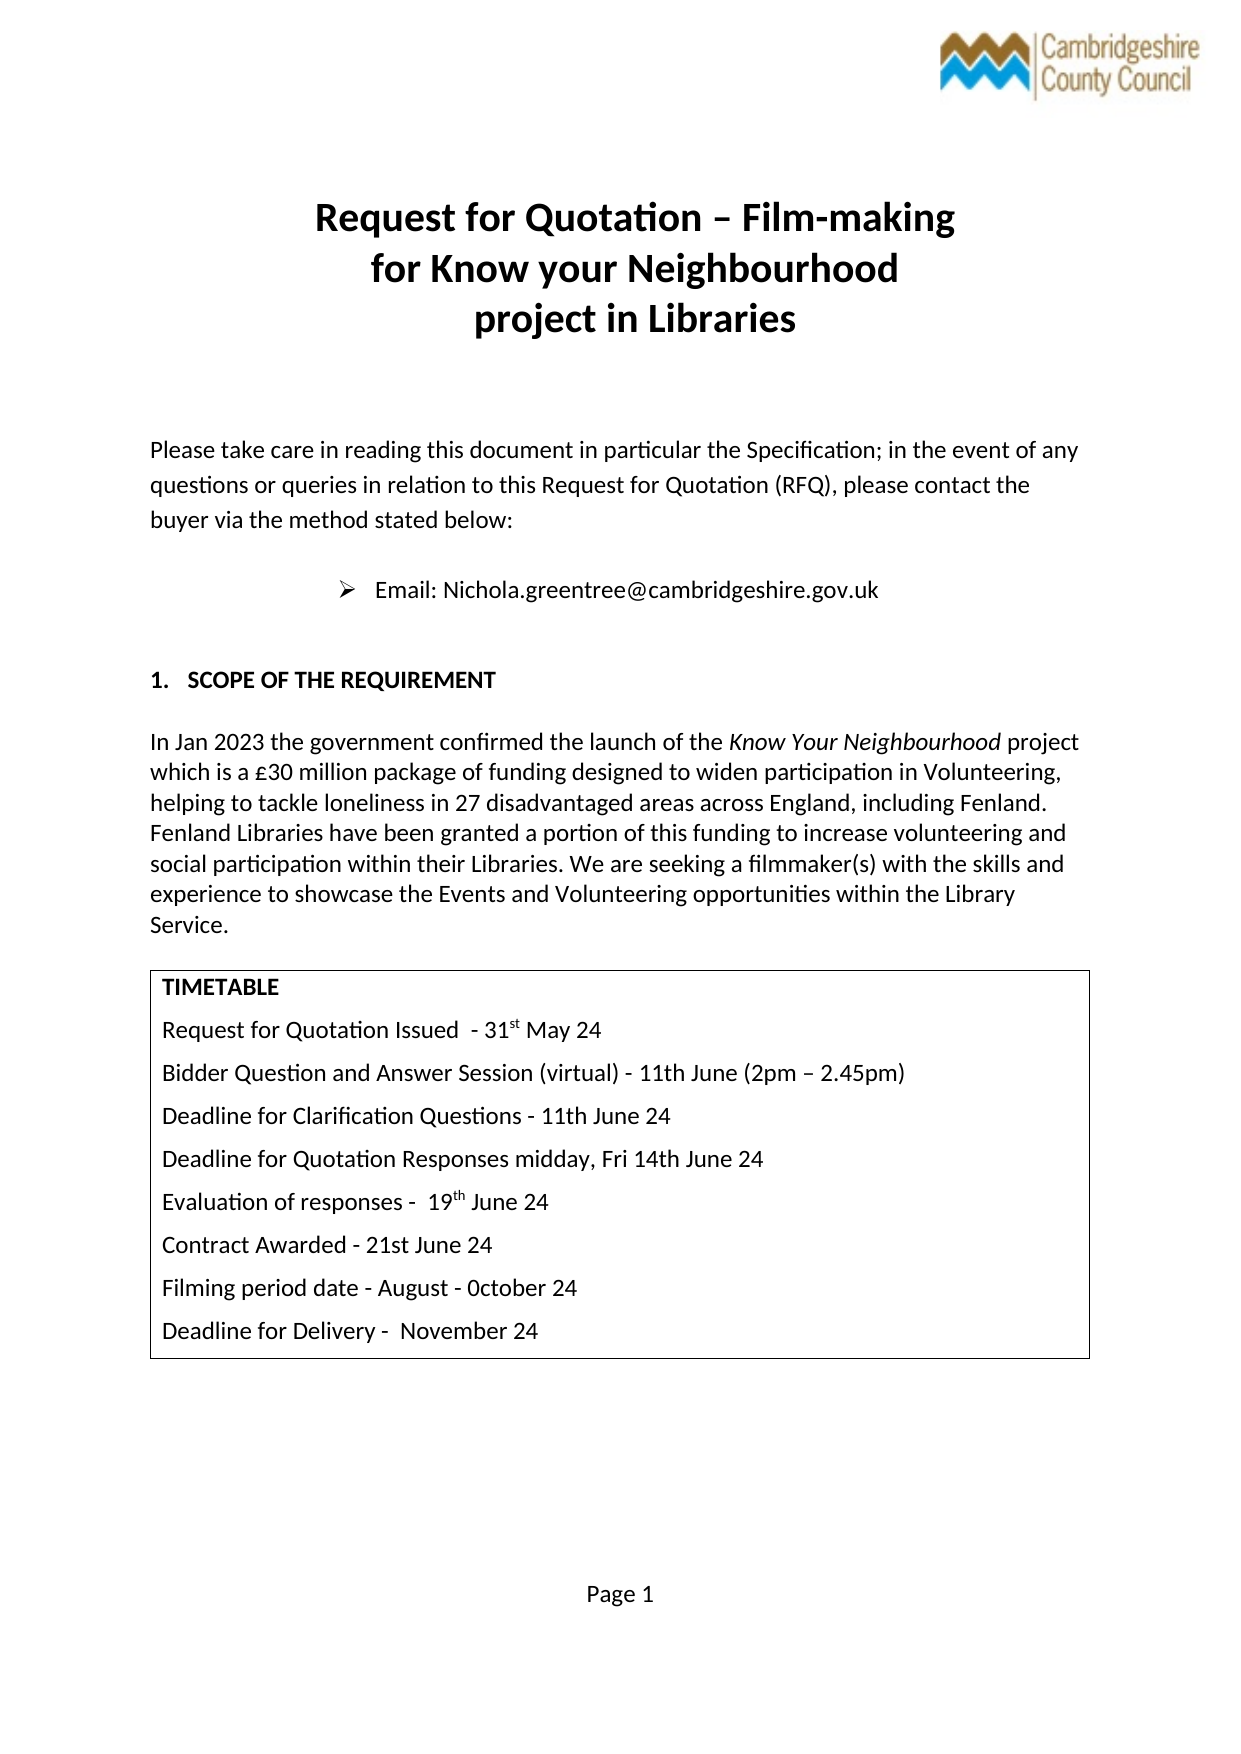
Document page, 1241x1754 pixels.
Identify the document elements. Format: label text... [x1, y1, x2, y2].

list Email: Nichola.greentree@cambridgeshire.gov.uk [337, 574, 1090, 604]
table_header TIMETABLE Request for Quotation Issued - 31st May 24 Bidder Question and Answer Session (virtual) - 11th June (2pm – 2.45pm) Deadline for Clarification Questions - 11th June 24 Deadline for Quotation Responses midday, Fri 14th June 24 Evaluation of responses - 19th June 24 Contract Awarded - 21st June 24 Filming period date - August - 0ctober 24 Deadline for Delivery - November 24 [151, 971, 1089, 1358]
text Please take care in reading this document in particular the Specification; in the event of any questions or queries in relation to this Request for Quotation (RFQ), please contact the buyer via the method stated below: [150, 434, 1090, 534]
picture [939, 30, 1211, 118]
subtitle SCOPE OF THE REQUIREMENT [150, 665, 1090, 695]
text In Jan 2023 the government confirmed the launch of the Know Your Neighbourhood project which is a £30 million package of funding designed to widen participation in Volunteering, helping to tackle loneliness in 27 disadvantaged areas across England, including Fenland. Fenland Libraries have been granted a portion of this funding to increase volunteering and social participation within their Libraries. We are seeking a filmmaker(s) with the skills and experience to showcase the Events and Volunteering opportunities within the Library Service. [150, 726, 1090, 939]
text Request for Quotation – Film-making for Know your Neighbourhood project in Libraries [312, 191, 957, 343]
